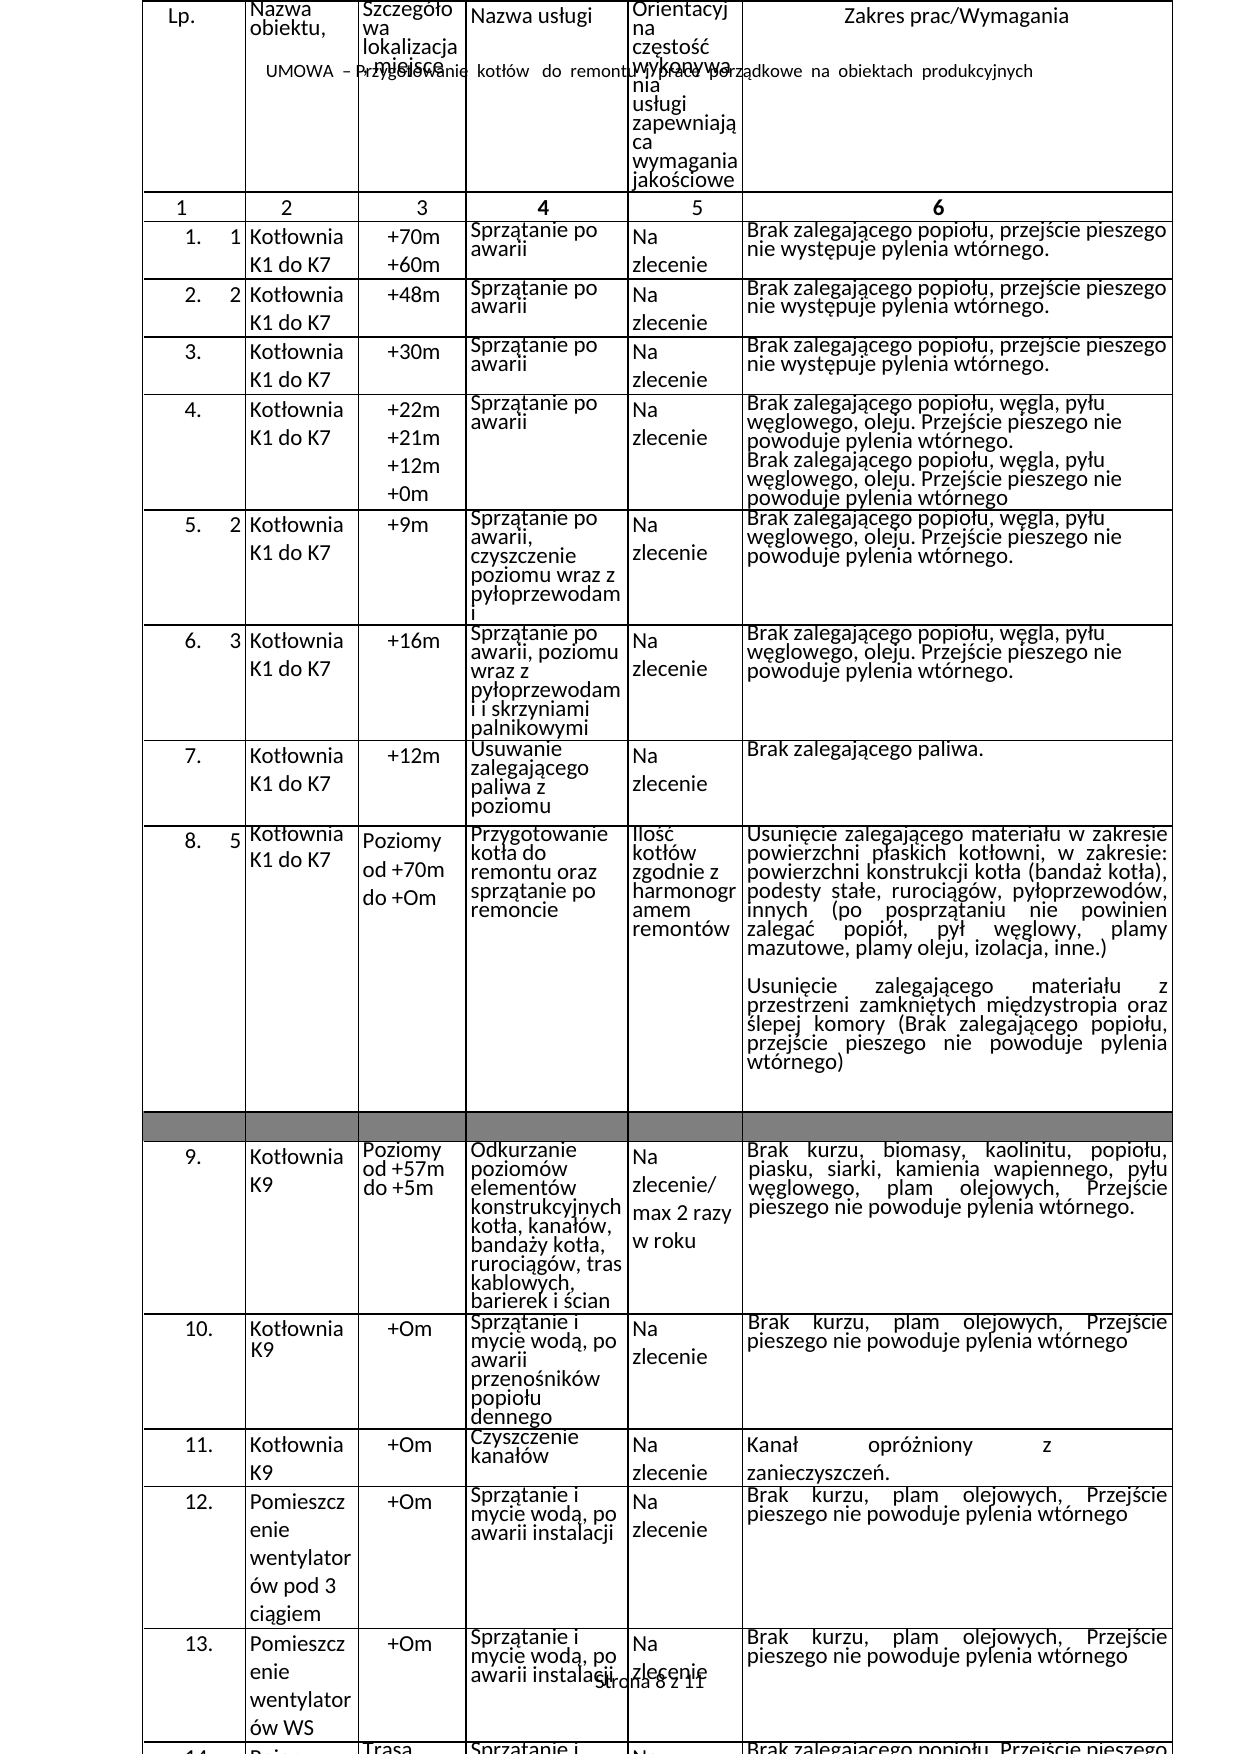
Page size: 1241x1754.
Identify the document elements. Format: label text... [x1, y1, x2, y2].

table_cell Kotłownia K1 do K7 [246, 741, 358, 825]
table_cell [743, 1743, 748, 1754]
table_cell Brak zalegającego popiołu, przejście pieszego nie występuje pylenia wtórnego. [743, 280, 1172, 336]
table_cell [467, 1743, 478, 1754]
table_cell Czyszczenie kanałów [467, 1430, 627, 1486]
table_cell [743, 1113, 1172, 1141]
table_cell Sprzątanie po awarii [467, 222, 627, 278]
table_cell 3 [359, 193, 465, 221]
table_cell Sprzątanie po awarii, poziomu wraz z pyłoprzewodami i skrzyniami palnikowymi [467, 626, 627, 739]
table_cell [629, 1113, 742, 1141]
table_cell 2 [246, 193, 358, 221]
table_cell +30m [359, 338, 465, 393]
table_cell 5 [143, 826, 245, 1111]
table_cell Kanał opróżniony z zanieczyszczeń. [743, 1430, 1172, 1486]
table_header Lp. [143, 2, 245, 191]
table_cell Brak zalegającego paliwa. [743, 741, 1172, 825]
table_cell Brak kurzu, plam olejowych, Przejście pieszego nie powoduje pylenia wtórnego [743, 1629, 1172, 1741]
table_cell Sprzątanie i mycie wodą, po awarii instalacji [467, 1487, 627, 1627]
table_cell +70m +60m [359, 222, 465, 278]
table_cell Sprzątanie po awarii [467, 395, 627, 509]
table_cell [246, 1113, 358, 1141]
table_cell [143, 1142, 245, 1313]
table_cell Brak zalegającego popiołu, węgla, pyłu węglowego, oleju. Przejście pieszego nie powoduje pylenia wtórnego. [743, 511, 1172, 624]
table_cell 1 [143, 192, 245, 221]
table_cell 3 [143, 625, 245, 739]
table_cell Pomieszczenie wentylatorów pod 3 ciągiem [246, 1487, 358, 1627]
table_cell 4 [467, 193, 627, 221]
table_cell [143, 395, 245, 509]
table_cell [143, 1487, 245, 1627]
table_cell Kotłownia K1 do K7 [246, 280, 358, 336]
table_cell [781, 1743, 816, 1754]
table_cell Usuwanie zalegającego paliwa z poziomu [467, 741, 627, 825]
table_cell Kotłownia K1 do K7 [246, 338, 358, 393]
table_cell +Om [359, 1629, 465, 1741]
table_cell Na zlecenie [629, 741, 742, 825]
table_cell Kotłownia K9 [246, 1430, 358, 1486]
table_cell Na zlecenie [629, 395, 742, 509]
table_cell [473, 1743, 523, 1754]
table_cell Kotłownia K9 [246, 1315, 358, 1428]
table_cell Sprzątanie po awarii, czyszczenie poziomu wraz z pyłoprzewodami [467, 511, 627, 624]
table_cell Na zlecenie [629, 338, 742, 393]
table_header Szczegółowa lokalizacja, miejsce [359, 2, 465, 191]
table_cell Na zlecenie [629, 626, 742, 739]
table_cell +16m [359, 626, 465, 739]
table_cell Na zlecenie [629, 1315, 742, 1428]
table_cell Na zlecenie [629, 511, 742, 624]
table_cell [143, 1314, 245, 1428]
table_cell 6 [743, 193, 1172, 221]
table_cell Ilość kotłów zgodnie z harmonogramem remontów [629, 827, 742, 1111]
table_cell [467, 1113, 627, 1141]
table_header Nazwa obiektu, [246, 2, 358, 191]
table_cell Na zlecenie [629, 1487, 742, 1627]
table_cell Kotłownia K1 do K7 [246, 222, 358, 278]
table_cell Poziomy od +70m do +Om [359, 827, 465, 1111]
table_cell Kotłownia K9 [246, 1142, 358, 1313]
table_cell [143, 1112, 245, 1141]
table_cell Brak zalegającego popiołu, przejście pieszego nie występuje pylenia wtórnego. [743, 222, 1172, 278]
table_cell Kotłownia K1 do K7 [246, 626, 358, 739]
table_cell Pomieszczenie wentylatorów WS [246, 1629, 358, 1741]
table_cell 2 [143, 510, 245, 624]
table_header Orientacyjna częstość wykonywania usługi zapewniająca wymagania jakościowe [629, 2, 742, 191]
table_cell +48m [359, 280, 465, 336]
table_cell +22m +21m +12m +0m [359, 395, 465, 509]
table_header Nazwa usługi [467, 2, 627, 191]
table_cell Na zlecenie [629, 222, 742, 278]
table_cell Sprzątanie i mycie wodą, po awarii przenośników popiołu dennego [467, 1315, 627, 1428]
table_cell Na zlecenie/ max 2 razy w roku [629, 1142, 742, 1313]
table_cell Przygotowanie kotła do remontu oraz sprzątanie po remoncie [467, 827, 627, 1111]
table_cell +9m [359, 511, 465, 624]
table_cell [143, 1629, 245, 1741]
table_cell Kotłownia K1 do K7 [246, 395, 358, 509]
table_cell +Om [359, 1430, 465, 1486]
table_cell Sprzątanie po awarii [467, 338, 627, 393]
table_cell Sprzątanie i mycie wodą, po awarii instalacji [467, 1629, 627, 1741]
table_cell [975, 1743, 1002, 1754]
table_header Zakres prac/Wymagania [743, 2, 1172, 191]
table_cell Brak zalegającego popiołu, przejście pieszego nie występuje pylenia wtórnego. [743, 338, 1172, 393]
table_cell Na zlecenie [629, 280, 742, 336]
table_cell Na zlecenie [629, 1430, 742, 1486]
table_cell +Om [359, 1315, 465, 1428]
table_cell 1 [143, 222, 245, 278]
table_cell Brak zalegającego popiołu, węgla, pyłu węglowego, oleju. Przejście pieszego nie powoduje pylenia wtórnego. Brak zalegającego popiołu, węgla, pyłu węglowego, oleju. Przejście pieszego nie powoduje pylenia wtórnego [743, 395, 1172, 509]
table_cell [359, 1113, 465, 1141]
table_cell 5 [629, 193, 742, 221]
table_cell Na zlecenie [629, 1629, 742, 1741]
table_cell Kotłownia K1 do K7 [246, 511, 358, 624]
table_cell Brak kurzu, plam olejowych, Przejście pieszego nie powoduje pylenia wtórnego [743, 1487, 1172, 1627]
table_cell Usunięcie zalegającego materiału w zakresie powierzchni płaskich kotłowni, w zakresie: powierzchni konstrukcji kotła (bandaż kotła), podesty stałe, rurociągów, pyłoprzewodów, innych (po posprzątaniu nie powinien zalegać popiół, pył węglowy, plamy mazutowe, plamy oleju, izolacja, inne.) Usunięcie zalegającego materiału z przestrzeni zamkniętych międzystropia oraz ślepej komory (Brak zalegającego popiołu, przejście pieszego nie powoduje pylenia wtórnego) [743, 827, 1172, 1111]
table_cell +Om [359, 1487, 465, 1627]
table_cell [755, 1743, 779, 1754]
table_cell [143, 741, 245, 825]
table_cell Brak zalegającego popiołu, węgla, pyłu węglowego, oleju. Przejście pieszego nie powoduje pylenia wtórnego. [743, 626, 1172, 739]
table_cell [143, 1742, 245, 1754]
table_cell 2 [143, 279, 245, 336]
table_cell Sprzątanie po awarii [467, 280, 627, 336]
table_cell [143, 1429, 245, 1486]
table_cell Poziomy od +57m do +5m [359, 1142, 465, 1313]
table_cell Brak kurzu, plam olejowych, Przejście pieszego nie powoduje pylenia wtórnego [743, 1315, 1172, 1428]
table_cell Odkurzanie poziomów elementów konstrukcyjnych kotła, kanałów, bandaży kotła, rurociągów, tras kablowych, barierek i ścian [467, 1142, 627, 1313]
table_cell Kotłownia K1 do K7 [246, 827, 358, 1111]
table_cell Brak kurzu, biomasy, kaolinitu, popiołu, piasku, siarki, kamienia wapiennego, pyłu węglowego, plam olejowych, Przejście pieszego nie powoduje pylenia wtórnego. [743, 1142, 1172, 1313]
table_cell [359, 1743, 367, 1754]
table_cell [143, 337, 245, 393]
table_cell +12m [359, 741, 465, 825]
